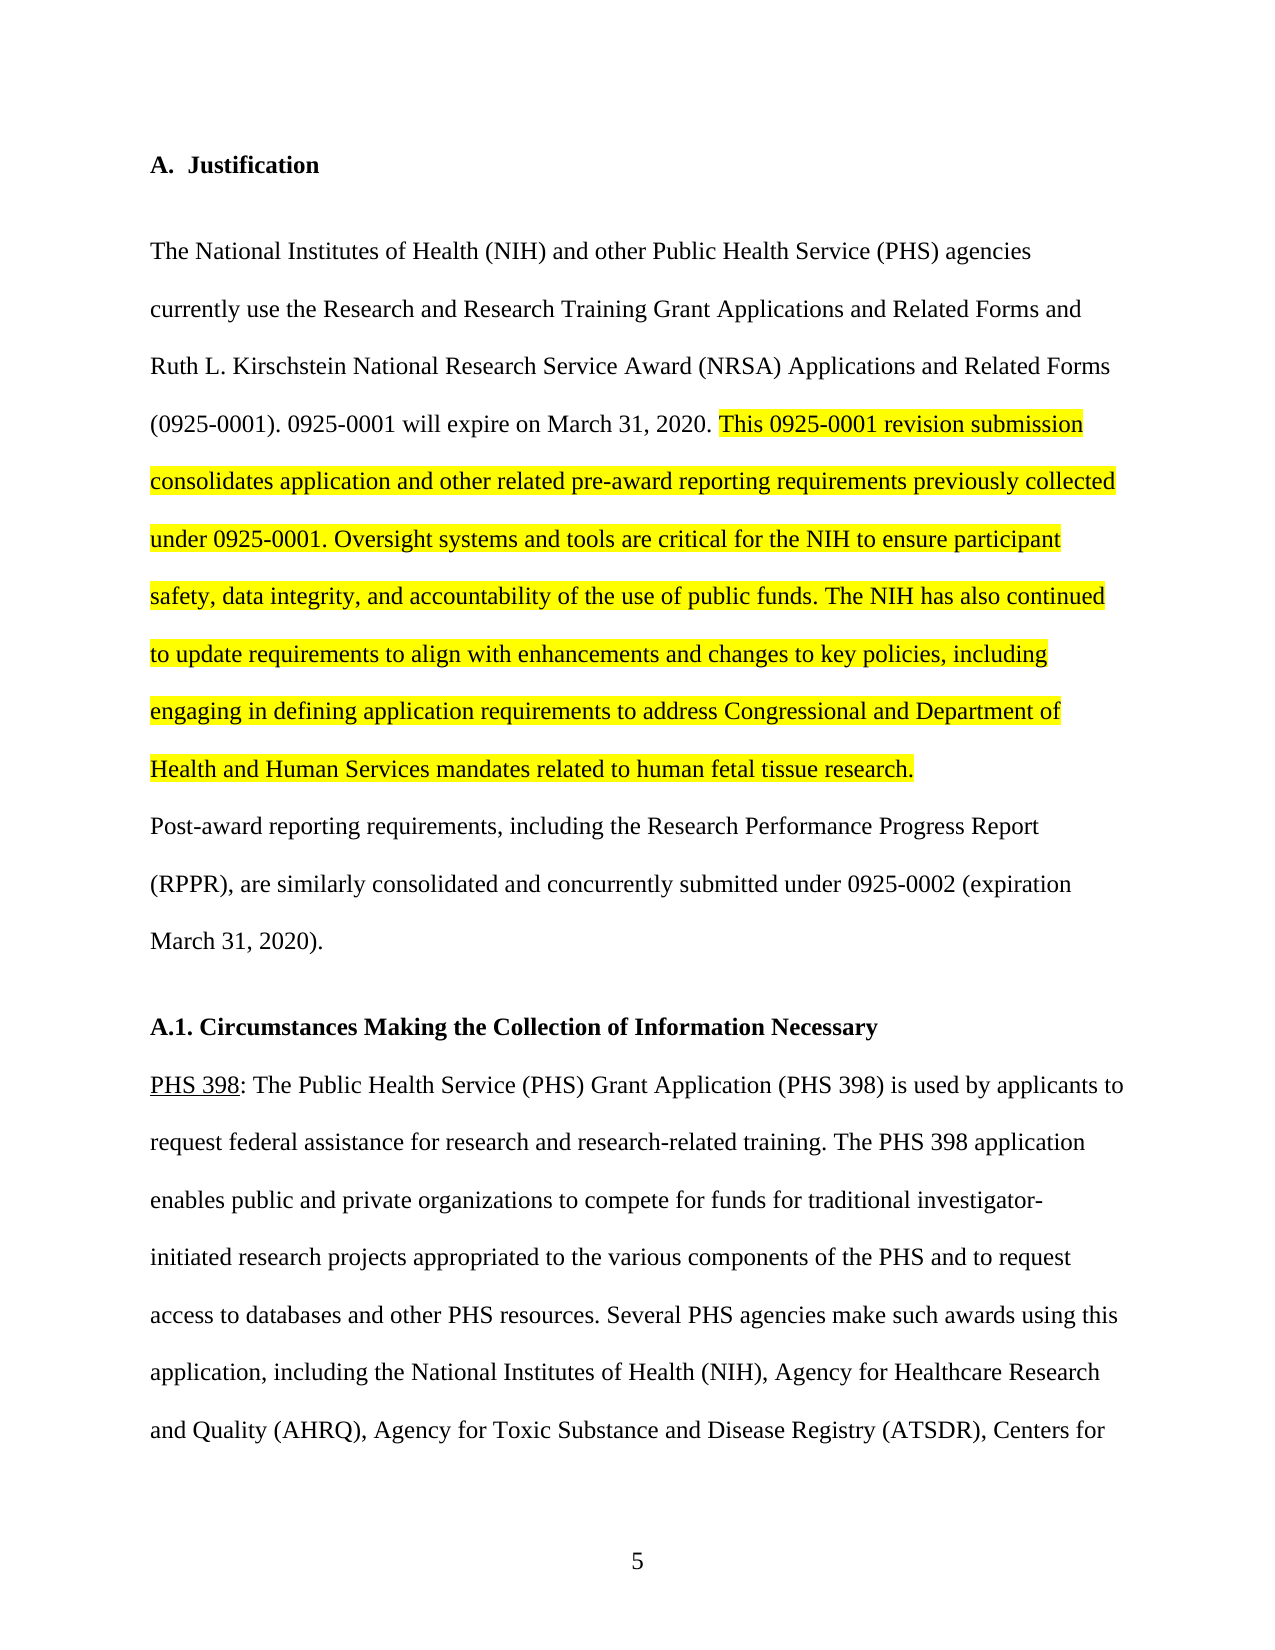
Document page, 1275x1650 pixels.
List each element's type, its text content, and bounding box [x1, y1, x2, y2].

text Post-award reporting requirements, including the Research Performance Progress Report (RPPR), are similarly consolidated and concurrently submitted under 0925-0002 (expiration March 31, 2020). [150, 811, 1125, 955]
subtitle Justification [150, 150, 1196, 179]
subtitle A.1. Circumstances Making the Collection of Information Necessary [150, 1012, 1125, 1041]
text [150, 1070, 1125, 1444]
text The National Institutes of Health (NIH) and other Public Health Service (PHS) agencies currently use the Research and Research Training Grant Applications and Related Forms and Ruth L. Kirschstein National Research Service Award (NRSA) Applications and Related Forms (0925-0001). 0925-0001 will expire on March 31, 2020. This 0925-0001 revision submission consolidates application and other related pre-award reporting requirements previously collected under 0925-0001. Oversight systems and tools are critical for the NIH to ensure participant safety, data integrity, and accountability of the use of public funds. The NIH has also continued to update requirements to align with enhancements and changes to key policies, including engaging in defining application requirements to address Congressional and Department of Health and Human Services mandates related to human fetal tissue research. [150, 236, 1125, 782]
